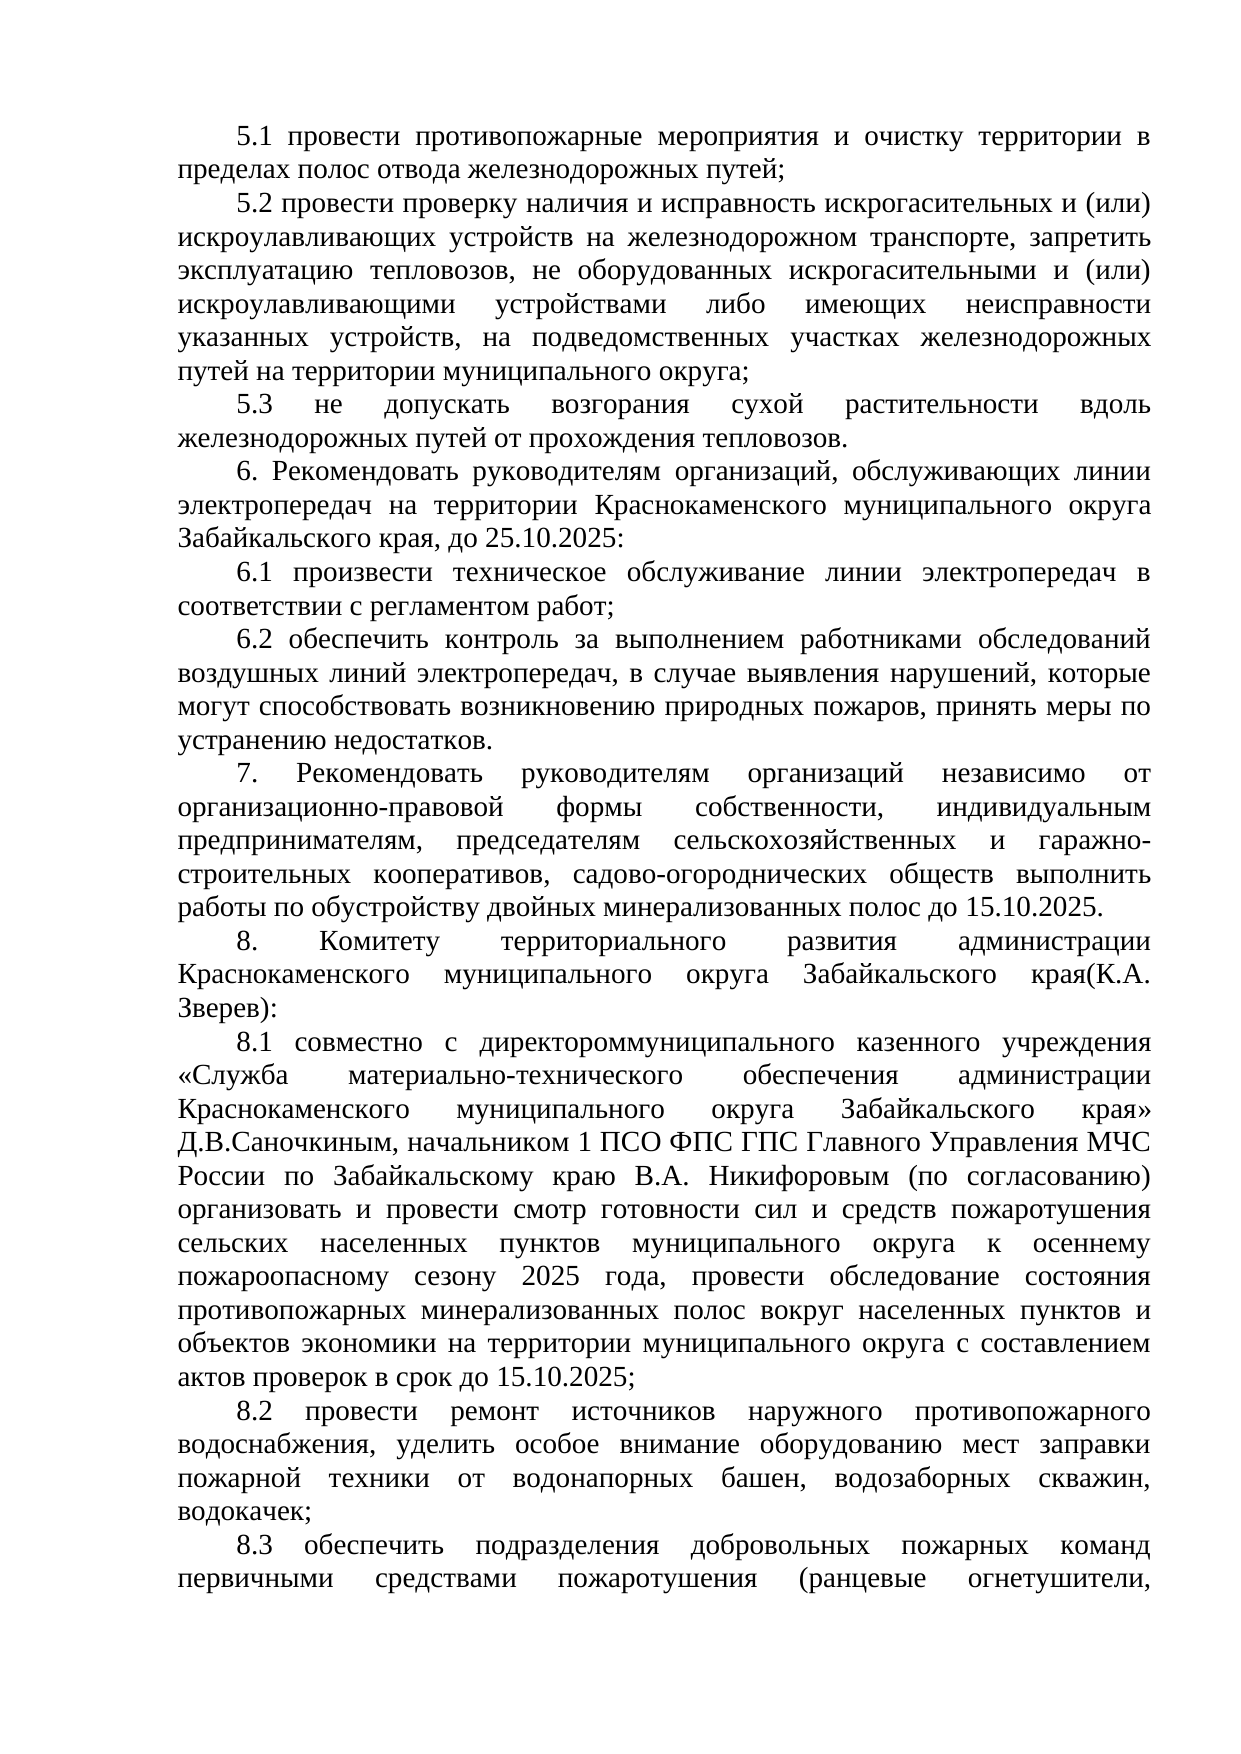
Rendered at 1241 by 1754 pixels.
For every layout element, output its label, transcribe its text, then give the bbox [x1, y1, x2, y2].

text 8.1 совместно с директороммуниципального казенного учреждения «Служба материально-технического обеспечения администрации Краснокаменского муниципального округа Забайкальского края» Д.В.Саночкиным, начальником 1 ПСО ФПС ГПС Главного Управления МЧС России по Забайкальскому краю В.А. Никифоровым (по согласованию) организовать и провести смотр готовности сил и средств пожаротушения сельских населенных пунктов муниципального округа к осеннему пожароопасному сезону 2025 года, провести обследование состояния противопожарных минерализованных полос вокруг населенных пунктов и объектов экономики на территории муниципального округа с составлением актов проверок в срок до 15.10.2025; [177, 1024, 1152, 1393]
text 5.1 провести противопожарные мероприятия и очистку территории в пределах полос отвода железнодорожных путей; [177, 118, 1152, 185]
text 6. Рекомендовать руководителям организаций, обслуживающих линии электропередач на территории Краснокаменского муниципального округа Забайкальского края, до 25.10.2025: [177, 453, 1152, 554]
text 7. Рекомендовать руководителям организаций независимо от организационно-правовой формы собственности, индивидуальным предпринимателям, председателям сельскохозяйственных и гаражно-строительных кооперативов, садово-огороднических обществ выполнить работы по обустройству двойных минерализованных полос до 15.10.2025. [177, 755, 1152, 923]
list 8.2 провести ремонт источников наружного противопожарного водоснабжения, уделить особое внимание оборудованию мест заправки пожарной техники от водонапорных башен, водозаборных скважин, водокачек; [177, 1393, 1152, 1527]
text 6.1 произвести техническое обслуживание линии электропередач в соответствии с регламентом работ; [177, 554, 1152, 621]
text 6.2 обеспечить контроль за выполнением работниками обследований воздушных линий электропередач, в случае выявления нарушений, которые могут способствовать возникновению природных пожаров, принять меры по устранению недостатков. [177, 621, 1152, 755]
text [177, 1527, 1152, 1594]
list 8. Комитету территориального развития администрации Краснокаменского муниципального округа Забайкальского края(К.А. Зверев): [177, 923, 1152, 1024]
text 5.3 не допускать возгорания сухой растительности вдоль железнодорожных путей от прохождения тепловозов. [177, 386, 1152, 453]
text 5.2 провести проверку наличия и исправность искрогасительных и (или) искроулавливающих устройств на железнодорожном транспорте, запретить эксплуатацию тепловозов, не оборудованных искрогасительными и (или) искроулавливающими устройствами либо имеющих неисправности указанных устройств, на подведомственных участках железнодорожных путей на территории муниципального округа; [177, 185, 1152, 386]
